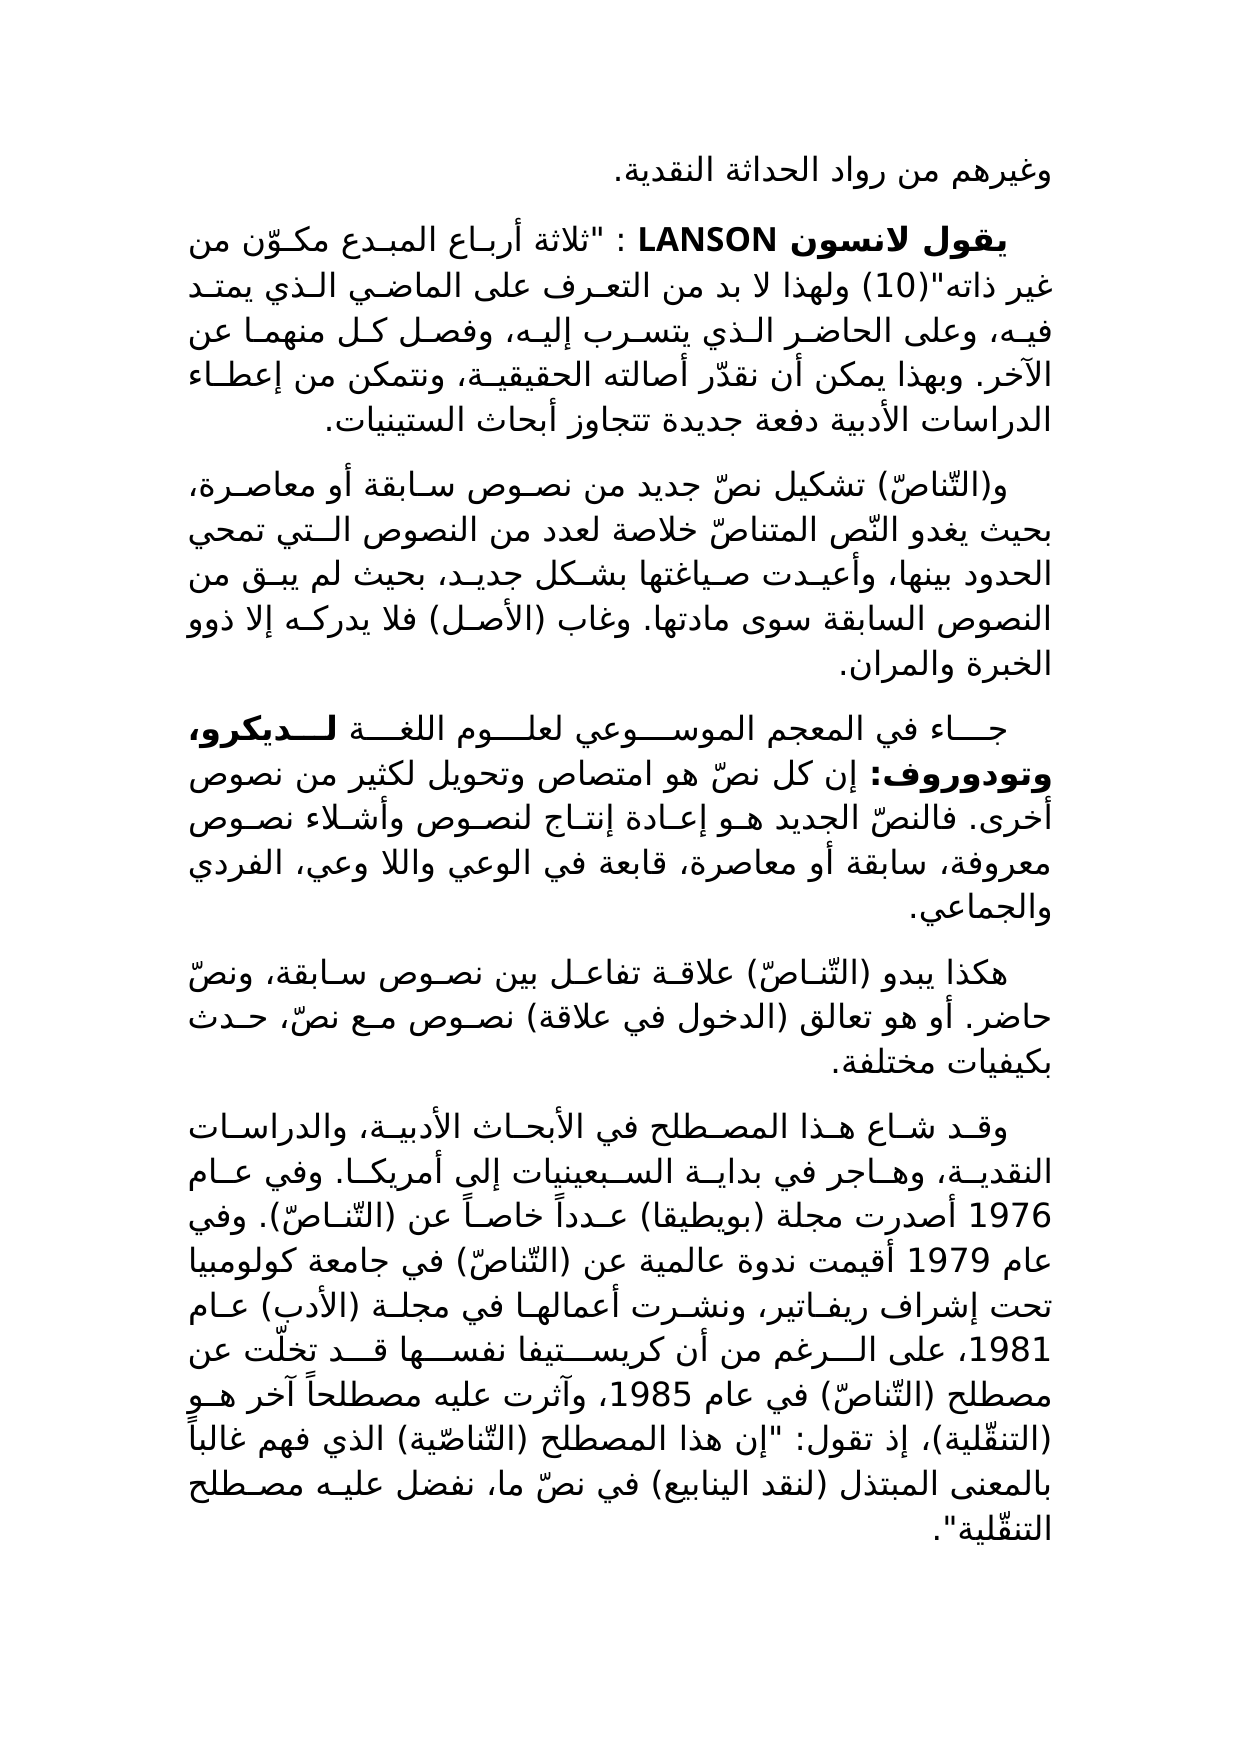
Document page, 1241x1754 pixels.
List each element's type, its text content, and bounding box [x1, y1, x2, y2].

text وقد شاع هذا المصطلح في الأبحاث الأدبية، والدراسات النقدية، وهاجر في بداية السبعينيات إلى أمريكا. وفي عام 1976 أصدرت مجلة (بويطيقا) عدداً خاصاً عن (التّناصّ). وفي عام 1979 أقيمت ندوة عالمية عن (التّناصّ) في جامعة كولومبيا تحت إشراف ريفاتير، ونشرت أعمالها في مجلة (الأدب) عام 1981، على الرغم من أن كريستيفا نفسها قد تخلّت عن مصطلح (التّناصّ) في عام 1985، وآثرت عليه مصطلحاً آخر هو (التنقّلية)، إذ تقول: "إن هذا المصطلح (التّناصّية) الذي فهم غالباً بالمعنى المبتذل (لنقد الينابيع) في نصّ ما، نفضل عليه مصطلح التنقّلية". [187, 1108, 1053, 1548]
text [187, 150, 1053, 189]
text جاء في المعجم الموسوعي لعلوم اللغة لديكرو، وتودوروف: إن كل نصّ هو امتصاص وتحويل لكثير من نصوص أخرى. فالنصّ الجديد هو إعادة إنتاج لنصوص وأشلاء نصوص معروفة، سابقة أو معاصرة، قابعة في الوعي واللا وعي، الفردي والجماعي. [187, 709, 1053, 927]
text يقول لانسون LANSON : "ثلاثة أرباع المبدع مكوّن من غير ذاته"(10) ولهذا لا بد من التعرف على الماضي الذي يمتد فيه، وعلى الحاضر الذي يتسرب إليه، وفصل كل منهما عن الآخر. وبهذا يمكن أن نقدّر أصالته الحقيقية، ونتمكن من إعطاء الدراسات الأدبية دفعة جديدة تتجاوز أبحاث الستينيات. [187, 215, 1053, 439]
text و(التّناصّ) تشكيل نصّ جديد من نصوص سابقة أو معاصرة، بحيث يغدو النّص المتناصّ خلاصة لعدد من النصوص التي تمحي الحدود بينها، وأعيدت صياغتها بشكل جديد، بحيث لم يبق من النصوص السابقة سوى مادتها. وغاب (الأصل) فلا يدركه إلا ذوو الخبرة والمران. [187, 466, 1053, 683]
text هكذا يبدو (التّناصّ) علاقة تفاعل بين نصوص سابقة، ونصّ حاضر. أو هو تعالق (الدخول في علاقة) نصوص مع نصّ، حدث بكيفيات مختلفة. [187, 953, 1053, 1081]
